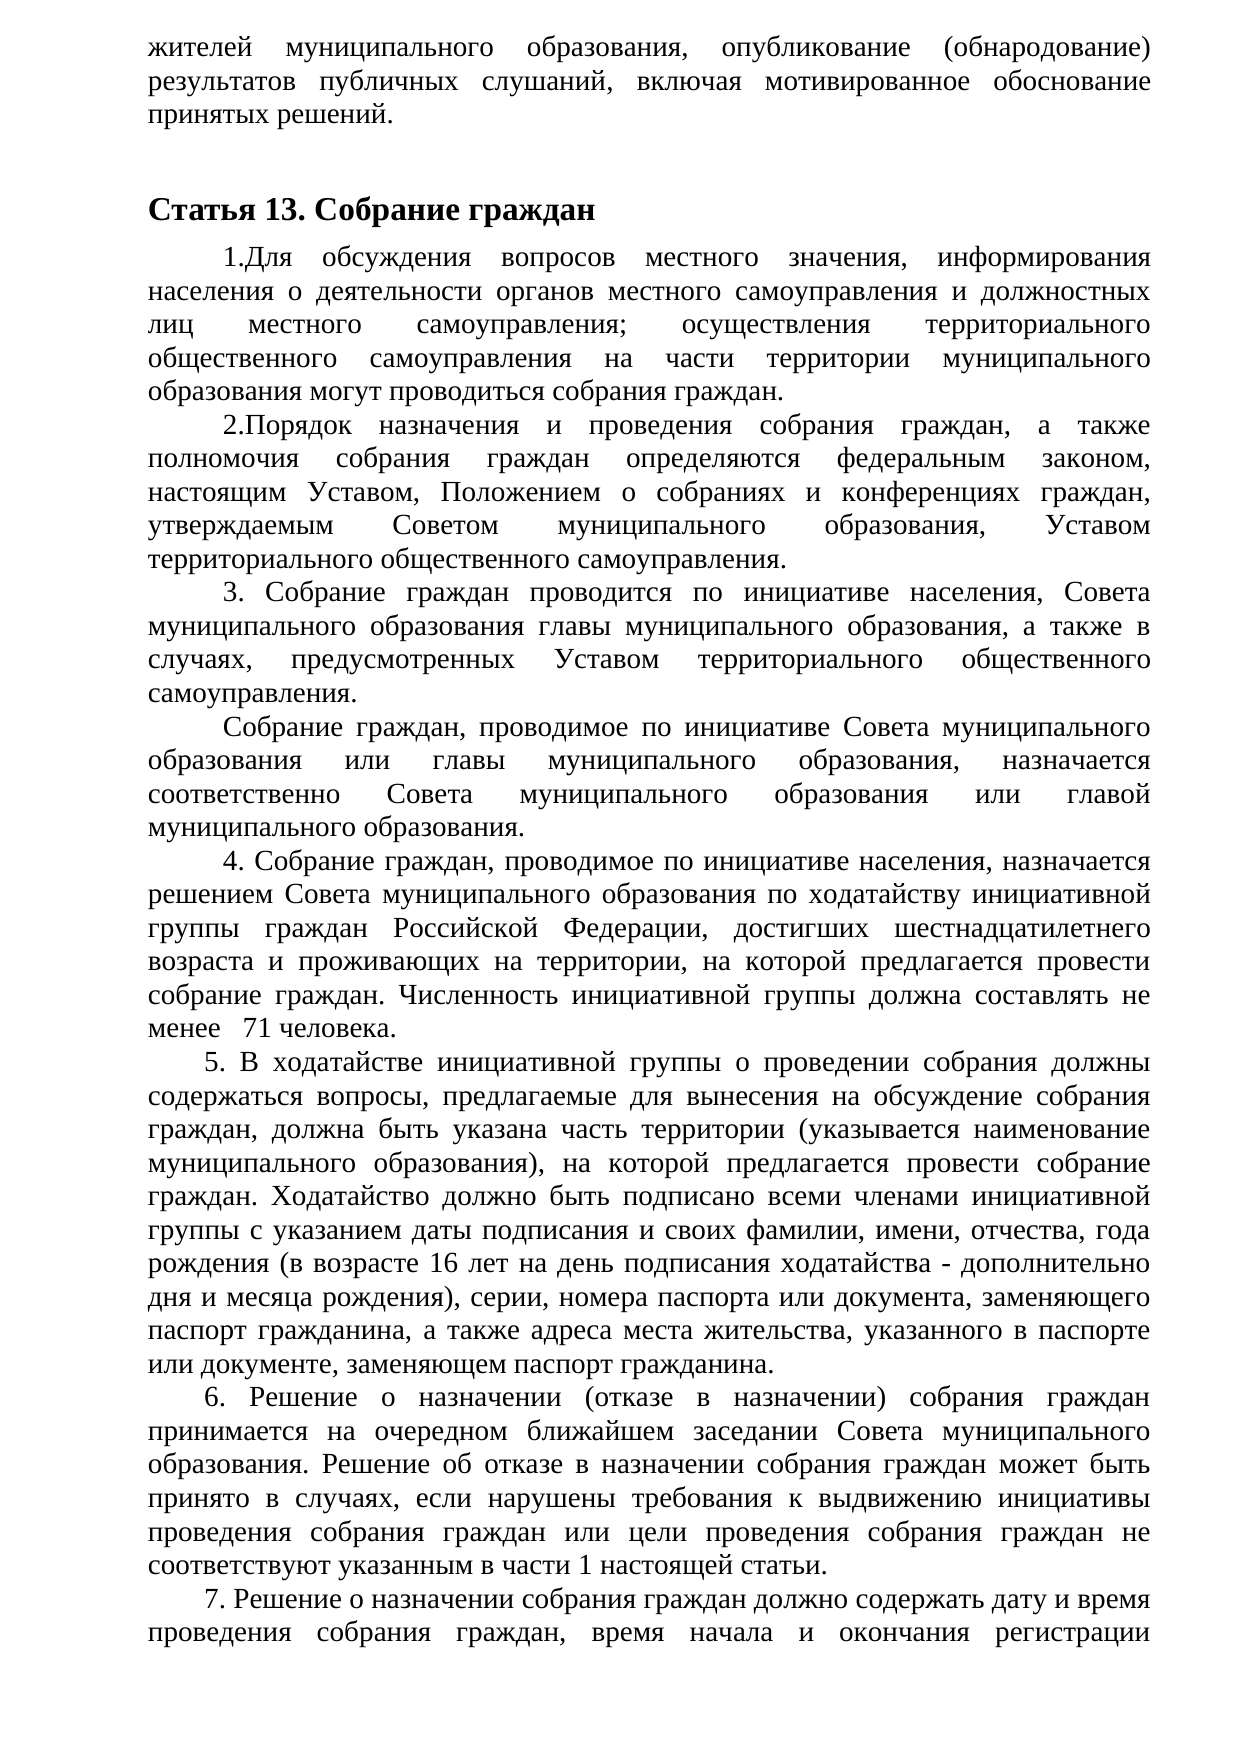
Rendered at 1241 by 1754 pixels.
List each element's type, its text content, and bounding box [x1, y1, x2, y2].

text 1.Для обсуждения вопросов местного значения, информирования населения о деятельности органов местного самоуправления и должностных лиц местного самоуправления; осуществления территориального общественного самоуправления на части территории муниципального образования могут проводиться собрания граждан. [148, 239, 1152, 407]
text 2.Порядок назначения и проведения собрания граждан, а также полномочия собрания граждан определяются федеральным законом, настоящим Уставом, Положением о собраниях и конференциях граждан, утверждаемым Советом муниципального образования, Уставом территориального общественного самоуправления. [148, 407, 1152, 574]
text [148, 29, 1152, 130]
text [148, 1581, 1152, 1648]
text Собрание граждан, проводимое по инициативе Совета муниципального образования или главы муниципального образования, назначается соответственно Совета муниципального образования или главой муниципального образования. [148, 709, 1152, 843]
text 5. В ходатайстве инициативной группы о проведении собрания должны содержаться вопросы, предлагаемые для вынесения на обсуждение собрания граждан, должна быть указана часть территории (указывается наименование муниципального образования), на которой предлагается провести собрание граждан. Ходатайство должно быть подписано всеми членами инициативной группы с указанием даты подписания и своих фамилии, имени, отчества, года рождения (в возрасте 16 лет на день подписания ходатайства - дополнительно дня и месяца рождения), серии, номера паспорта или документа, заменяющего паспорт гражданина, а также адреса места жительства, указанного в паспорте или документе, заменяющем паспорт гражданина. [148, 1044, 1152, 1379]
text 3. Собрание граждан проводится по инициативе населения, Совета муниципального образования главы муниципального образования, а также в случаях, предусмотренных Уставом территориального общественного самоуправления. [148, 574, 1152, 709]
subtitle Статья 13. Собрание граждан [148, 189, 1152, 227]
text 4. Собрание граждан, проводимое по инициативе населения, назначается решением Совета муниципального образования по ходатайству инициативной группы граждан Российской Федерации, достигших шестнадцатилетнего возраста и проживающих на территории, на которой предлагается провести собрание граждан. Численность инициативной группы должна составлять не менее 71 человека. [148, 843, 1152, 1044]
text 6. Решение о назначении (отказе в назначении) собрания граждан принимается на очередном ближайшем заседании Совета муниципального образования. Решение об отказе в назначении собрания граждан может быть принято в случаях, если нарушены требования к выдвижению инициативы проведения собрания граждан или цели проведения собрания граждан не соответствуют указанным в части 1 настоящей статьи. [148, 1379, 1152, 1581]
